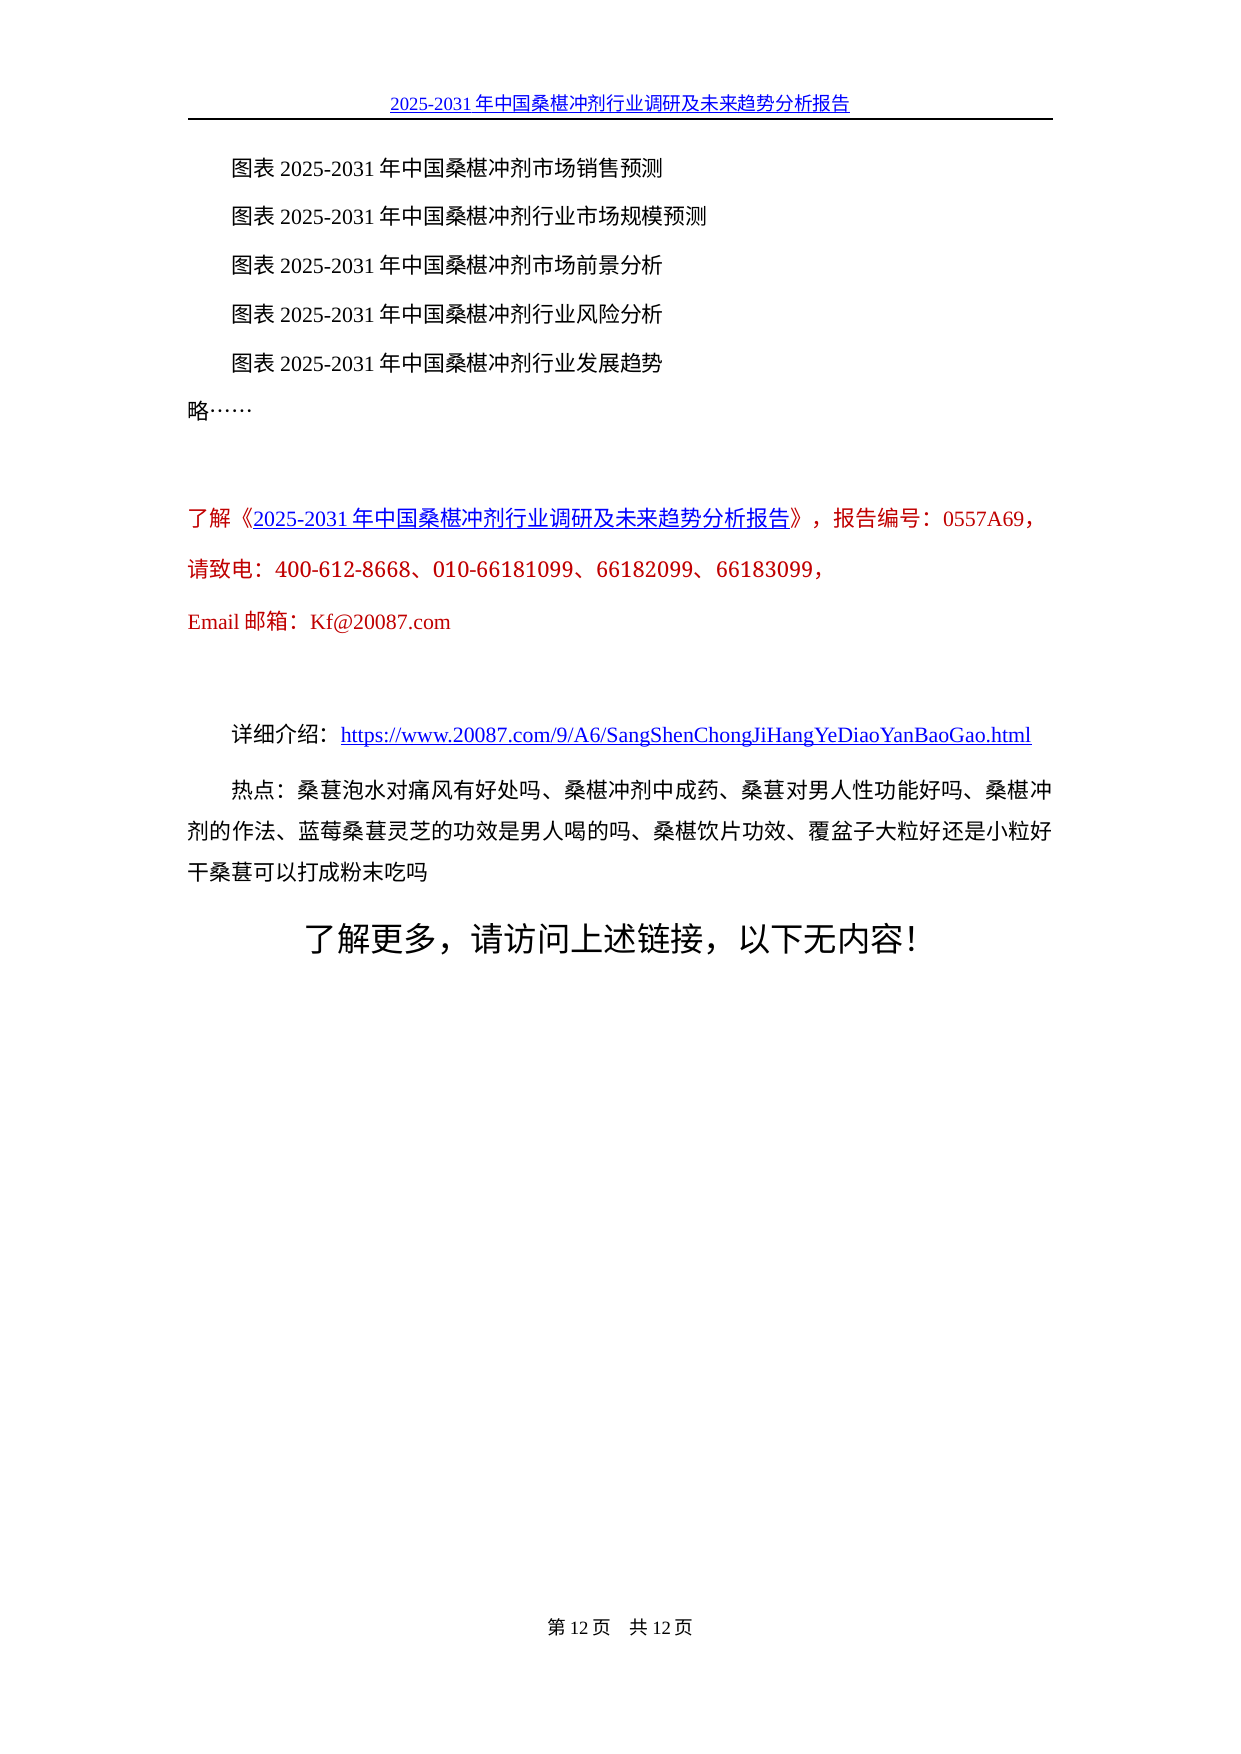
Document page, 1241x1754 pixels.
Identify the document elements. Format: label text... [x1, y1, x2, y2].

text 详细介绍：https://www.20087.com/9/A6/SangShenChongJiHangYeDiaoYanBaoGao.html [187, 716, 1053, 749]
text 了解《2025-2031年中国桑椹冲剂行业调研及未来趋势分析报告》，报告编号：0557A69， [187, 500, 1053, 533]
title 了解更多，请访问上述链接，以下无内容！ [187, 904, 1053, 969]
text Email邮箱：Kf@20087.com [187, 603, 1053, 636]
text 热点：桑葚泡水对痛风有好处吗、桑椹冲剂中成药、桑葚对男人性功能好吗、桑椹冲剂的作法、蓝莓桑葚灵芝的功效是男人喝的吗、桑椹饮片功效、覆盆子大粒好还是小粒好、干桑葚可以打成粉末吃吗 [187, 773, 1053, 887]
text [187, 150, 1053, 426]
text 请致电：400-612-8668、010-66181099、66182099、66183099， [187, 552, 1053, 584]
